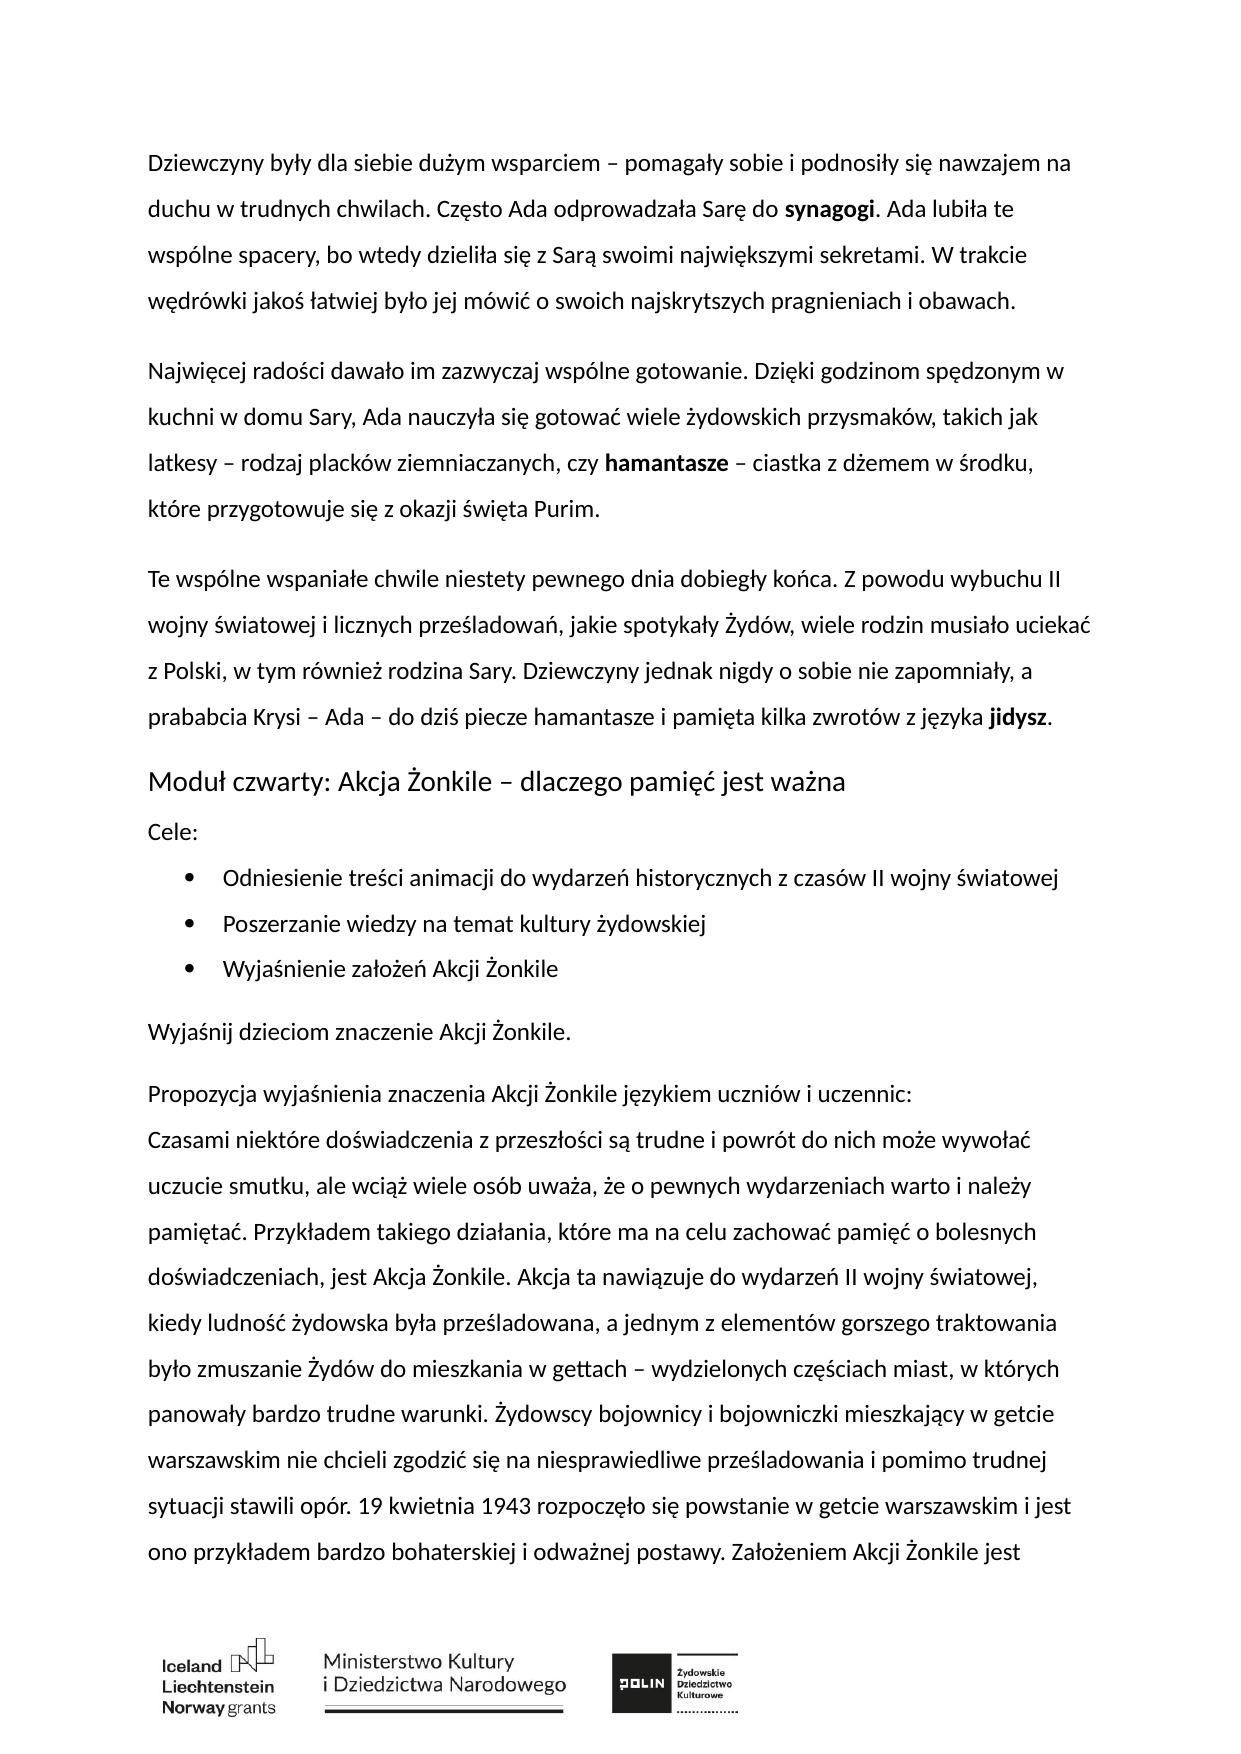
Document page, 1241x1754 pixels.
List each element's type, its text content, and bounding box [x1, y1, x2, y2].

text Te wspólne wspaniałe chwile niestety pewnego dnia dobiegły końca. Z powodu wybuchu II wojny światowej i licznych prześladowań, jakie spotykały Żydów, wiele rodzin musiało uciekać z Polski, w tym również rodzina Sary. Dziewczyny jednak nigdy o sobie nie zapomniały, a prababcia Krysi – Ada – do dziś piecze hamantasze i pamięta kilka zwrotów z języka jidysz. [148, 563, 1093, 731]
list Wyjaśnienie założeń Akcji Żonkile [185, 954, 1093, 984]
list Cele: [148, 816, 1093, 847]
list Poszerzanie wiedzy na temat kultury żydowskiej [185, 908, 1093, 938]
subtitle Moduł czwarty: Akcja Żonkile – dlaczego pamięć jest ważna [148, 763, 1093, 799]
text Wyjaśnij dzieciom znaczenie Akcji Żonkile. [148, 1016, 1093, 1047]
picture [127, 1599, 772, 1754]
text Najwięcej radości dawało im zazwyczaj wspólne gotowanie. Dzięki godzinom spędzonym w kuchni w domu Sary, Ada nauczyła się gotować wiele żydowskich przysmaków, takich jak latkesy – rodzaj placków ziemniaczanych, czy hamantasze – ciastka z dżemem w środku, które przygotowuje się z okazji święta Purim. [148, 356, 1093, 523]
list Odniesienie treści animacji do wydarzeń historycznych z czasów II wojny światowej [185, 862, 1093, 893]
text Dziewczyny były dla siebie dużym wsparciem – pomagały sobie i podnosiły się nawzajem na duchu w trudnych chwilach. Często Ada odprowadzała Sarę do synagogi. Ada lubiła te wspólne spacery, bo wtedy dzieliła się z Sarą swoimi największymi sekretami. W trakcie wędrówki jakoś łatwiej było jej mówić o swoich najskrytszych pragnieniach i obawach. [148, 148, 1093, 315]
subtitle Propozycja wyjaśnienia znaczenia Akcji Żonkile językiem uczniów i uczennic: [148, 1078, 1093, 1109]
